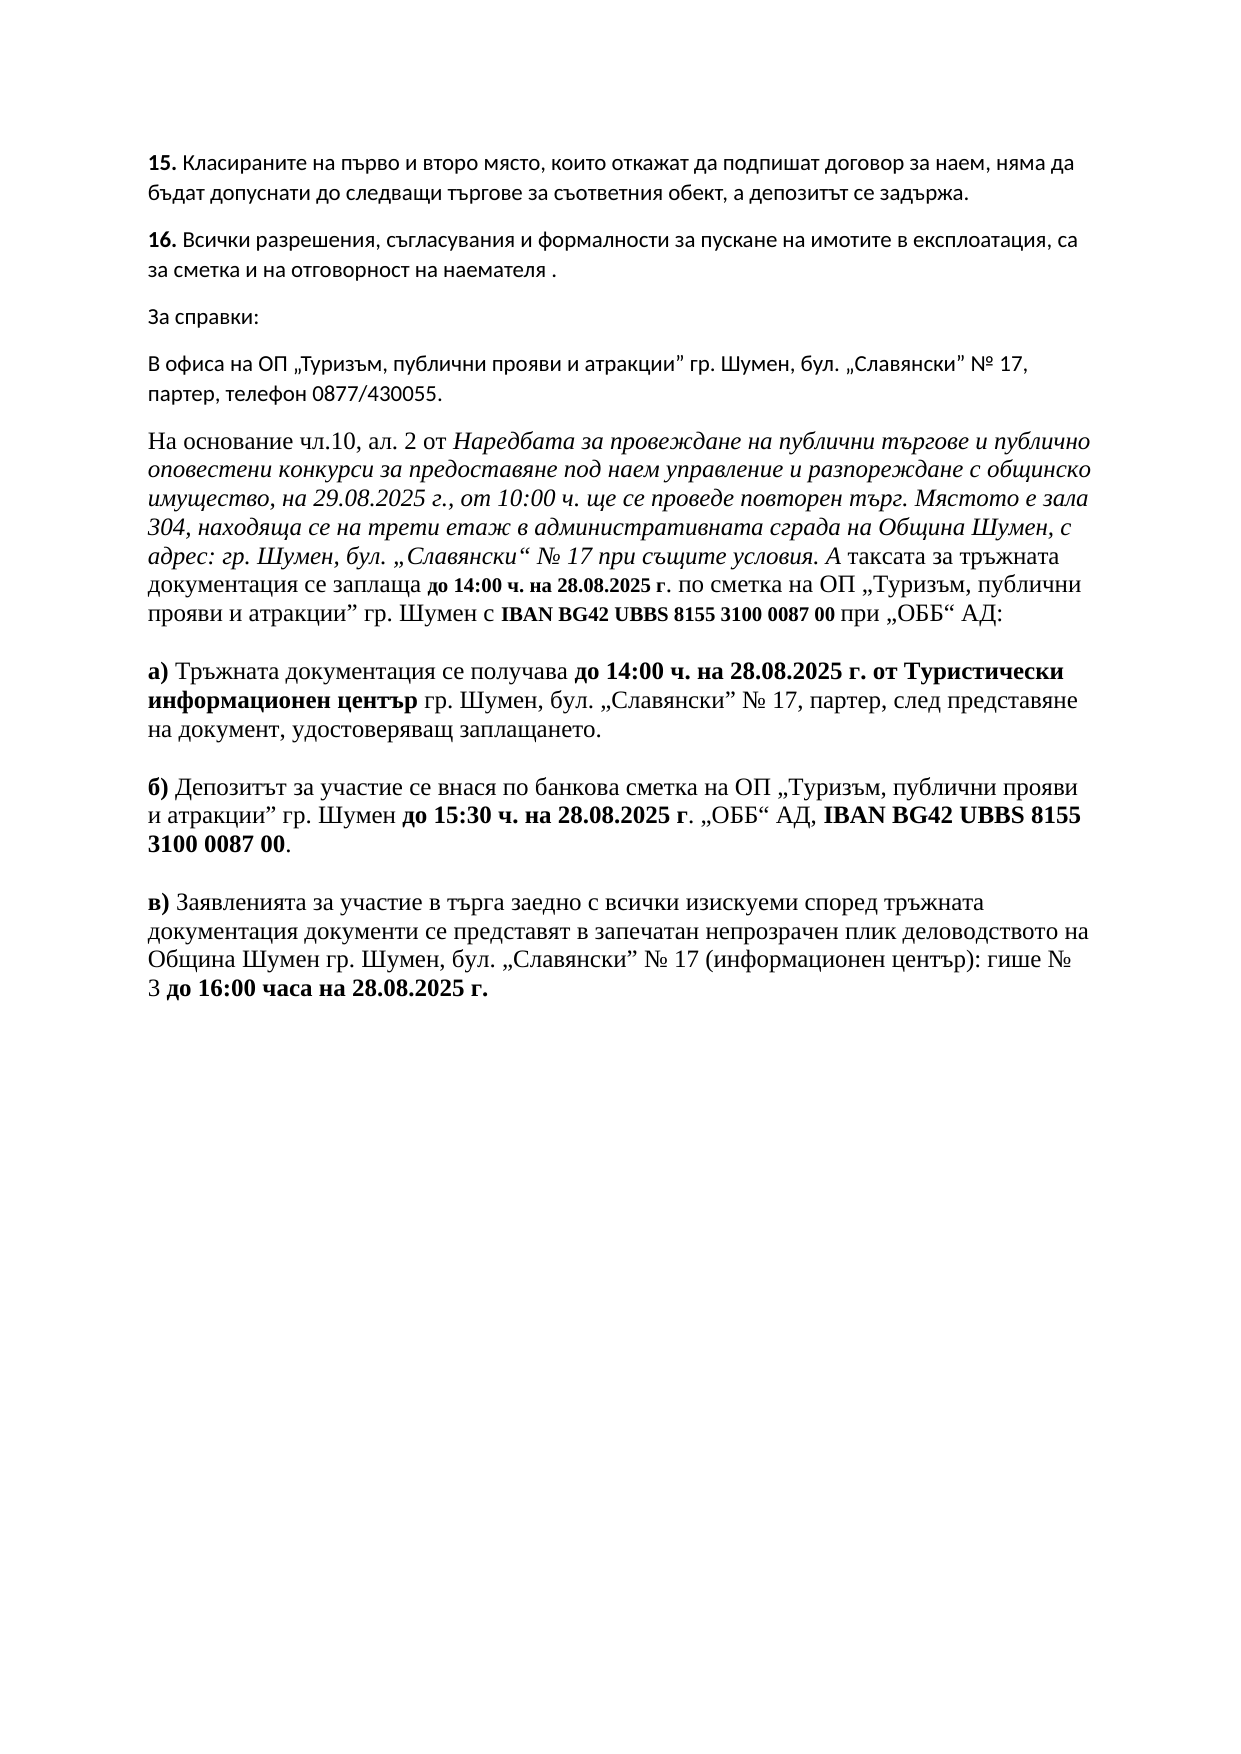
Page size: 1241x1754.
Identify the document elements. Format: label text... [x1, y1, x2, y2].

text б) Депозитът за участие се внася по банкова сметка на ОП „Туризъм, публични прояви и атракции” гр. Шумен до 15:30 ч. на 28.08.2025 г. „ОББ“ АД, IBAN BG42 UBBS 8155 3100 0087 00. [148, 772, 1093, 858]
text На основание чл.10, ал. 2 от Наредбата за провеждане на публични търгове и публично оповестени конкурси за предоставяне под наем управление и разпореждане с общинско имущество, на 29.08.2025 г., от 10:00 ч. ще се проведе повторен търг. Мястото е зала 304, находяща се на трети етаж в административната сграда на Община Шумен, с адрес: гр. Шумен, бул. „Славянски“ № 17 при същите условия. А таксата за тръжната документация се заплаща до 14:00 ч. на 28.08.2025 г. по сметка на ОП „Туризъм, публични прояви и атракции” гр. Шумен с IBAN BG42 UBBS 8155 3100 0087 00 при „ОББ“ АД: [148, 426, 1093, 627]
text а) Тръжната документация се получава до 14:00 ч. на 28.08.2025 г. от Туристически информационен център гр. Шумен, бул. „Славянски” № 17, партер, след представяне на документ, удостоверяващ заплащането. [148, 656, 1093, 742]
text в) Заявленията за участие в търга заедно с всички изискуеми според тръжната документация документи се представят в запечатан непрозрачен плик деловодството на Община Шумен гр. Шумен, бул. „Славянски” № 17 (информационен център): гише № 3 до 16:00 часа на 28.08.2025 г. [148, 887, 1093, 1002]
text За справки: [148, 302, 1093, 330]
text В офиса на ОП „Туризъм, публични прояви и атракции” гр. Шумен, бул. „Славянски” № 17, партер, телефон 0877/430055. [148, 349, 1093, 407]
text 16. Всички разрешения, съгласувания и формалности за пускане на имотите в експлоатация, са за сметка и на отговорност на наемателя . [148, 225, 1093, 283]
text 15. Класираните на първо и второ място, които откажат да подпишат договор за наем, няма да бъдат допуснати до следващи търгове за съответния обект, а депозитът се задържа. [148, 148, 1093, 206]
